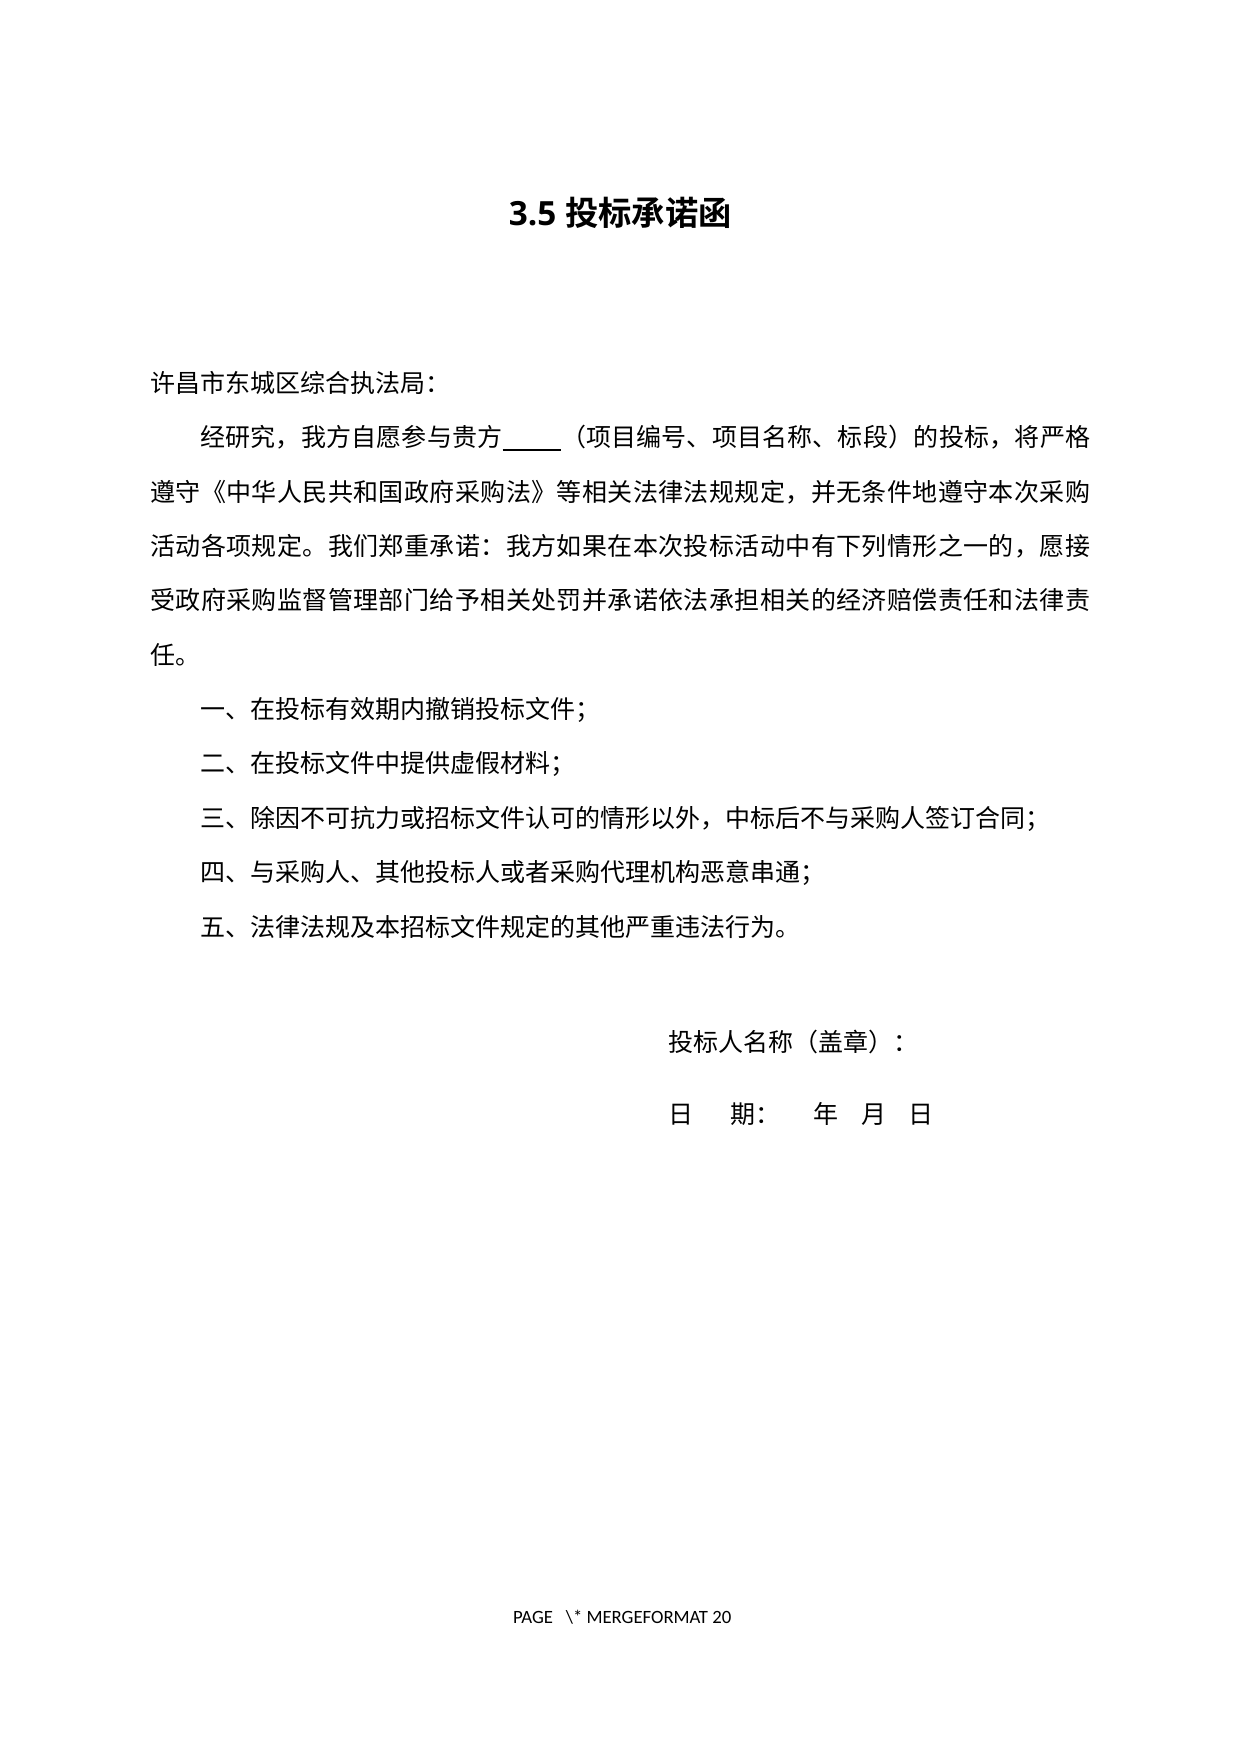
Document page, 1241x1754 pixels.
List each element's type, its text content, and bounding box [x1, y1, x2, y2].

text 日 期： 年 月 日 [150, 1095, 1090, 1131]
text 投标人名称（盖章）： [150, 1022, 1090, 1059]
text 经研究，我方自愿参与贵方 （项目编号、项目名称、标段）的投标，将严格遵守《中华人民共和国政府采购法》等相关法律法规规定，并无条件地遵守本次采购活动各项规定。我们郑重承诺：我方如果在本次投标活动中有下列情形之一的，愿接受政府采购监督管理部门给予相关处罚并承诺依法承担相关的经济赔偿责任和法律责任。 [150, 418, 1090, 671]
text 一、在投标有效期内撤销投标文件； [150, 689, 1090, 726]
text 3.5 投标承诺函 [150, 187, 1090, 236]
text 许昌市东城区综合执法局： [150, 363, 1090, 399]
text 五、法律法规及本招标文件规定的其他严重违法行为。 [150, 907, 1090, 943]
text 二、在投标文件中提供虚假材料； [150, 744, 1090, 780]
text 四、与采购人、其他投标人或者采购代理机构恶意串通； [150, 853, 1090, 889]
text 三、除因不可抗力或招标文件认可的情形以外，中标后不与采购人签订合同； [150, 798, 1090, 834]
